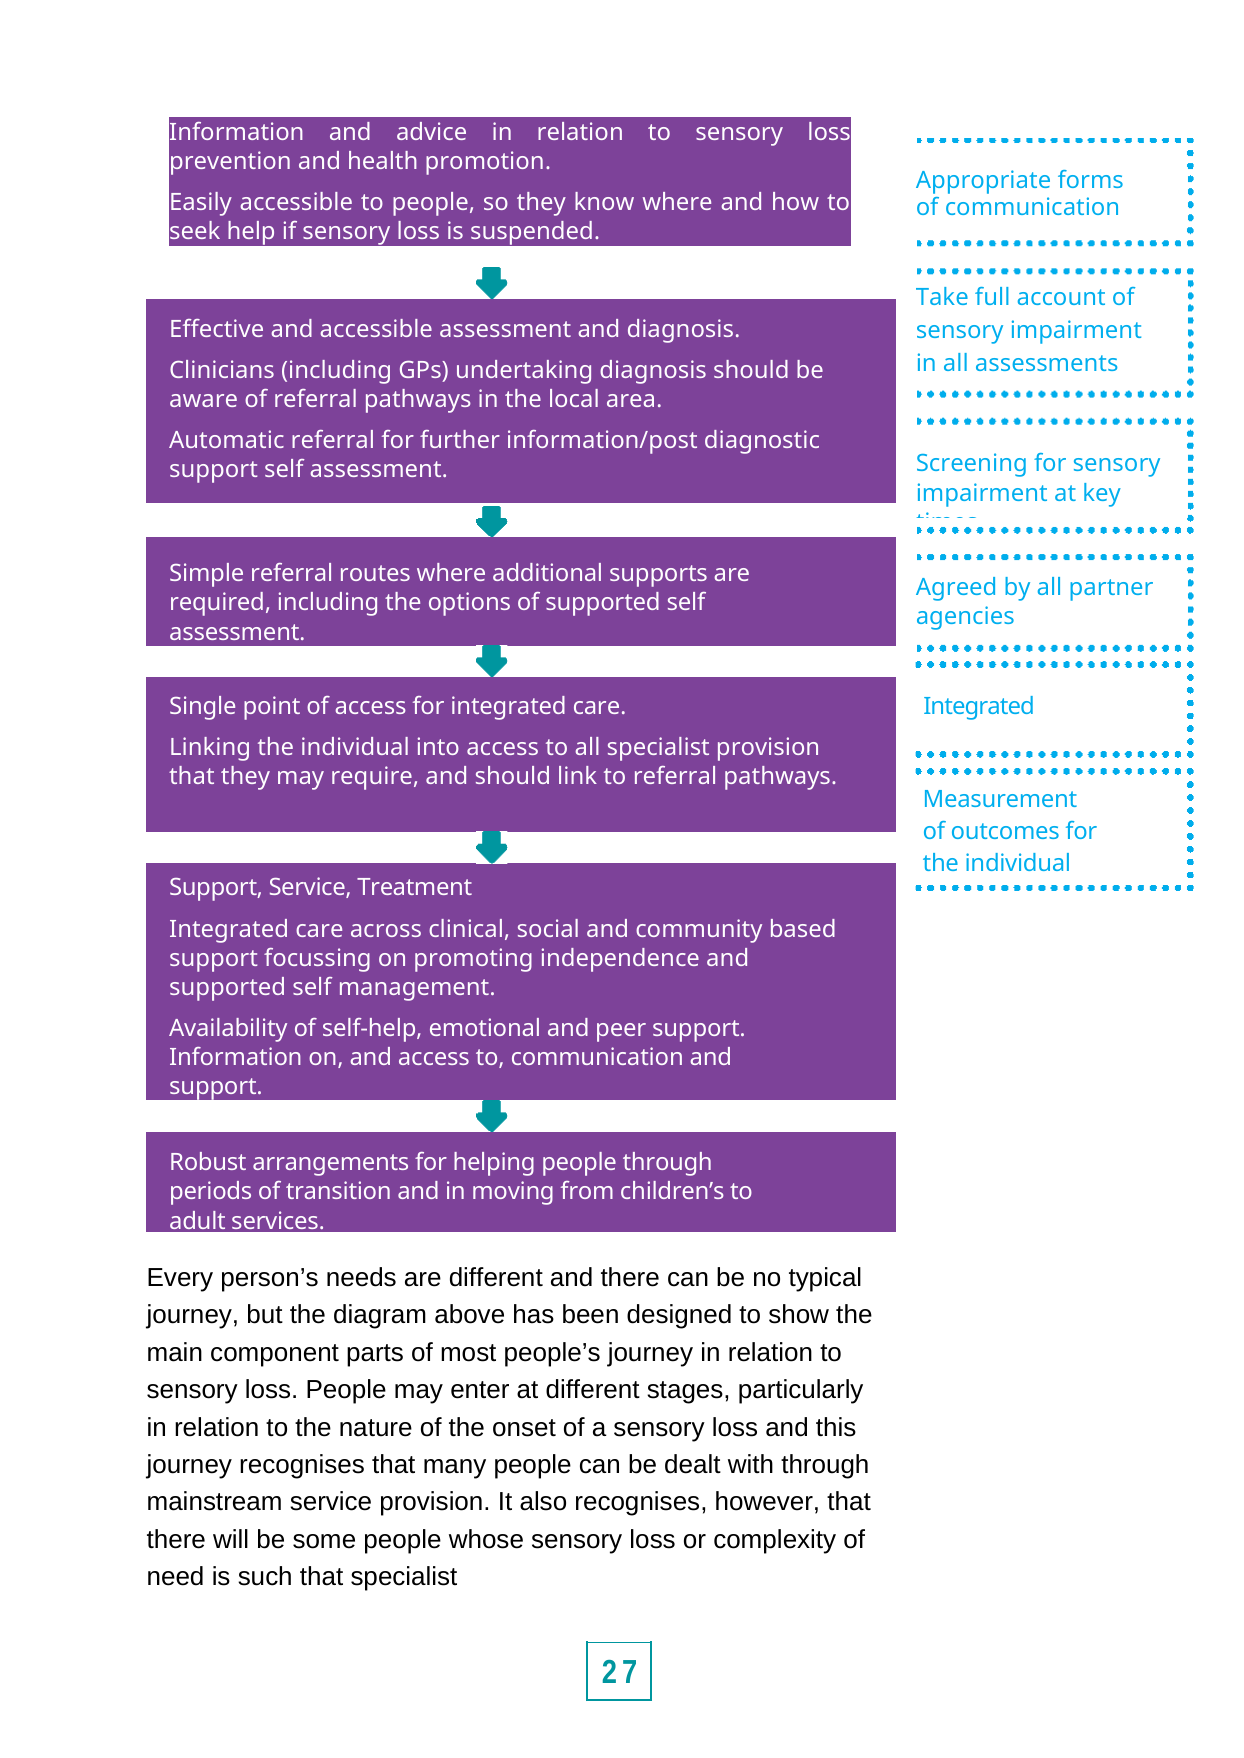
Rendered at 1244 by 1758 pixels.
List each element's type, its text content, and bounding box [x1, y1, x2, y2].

picture [476, 506, 508, 537]
table_header Single point of access for integrated care. Linking the individual into access to all specialist provision that they may require, and should link to referral pathways. [146, 677, 896, 832]
text Every person’s needs are different and there can be no typical journey, but the diagram above has been designed to show the main component parts of most people’s journey in relation to sensory loss. People may enter at different stages, particularly in relation to the nature of the onset of a sensory loss and this journey recognises that many people can be dealt with through mainstream service provision. It also recognises, however, that there will be some people whose sensory loss or complexity of need is such that specialist [146, 1256, 874, 1593]
picture [476, 831, 508, 864]
picture [915, 659, 1194, 891]
table_header Robust arrangements for helping people through periods of transition and in moving from children’s to adult services. [146, 1132, 896, 1232]
picture [476, 267, 508, 299]
picture [476, 1100, 508, 1132]
text Information and advice in relation to sensory loss prevention and health promotion. [169, 117, 851, 176]
table_header Simple referral routes where additional supports are required, including the options of supported self assessment. [146, 537, 896, 646]
picture [915, 138, 1194, 658]
text 27 [588, 1643, 650, 1699]
picture [476, 645, 508, 677]
table_header Support, Service, Treatment Integrated care across clinical, social and community based support focussing on promoting independence and supported self management. Availability of self-help, emotional and peer support. Information on, and access to, communication and support. [146, 863, 896, 1100]
text Easily accessible to people, so they know where and how to seek help if sensory loss is suspended. [169, 187, 851, 246]
table_header Effective and accessible assessment and diagnosis. Clinicians (including GPs) undertaking diagnosis should be aware of referral pathways in the local area. Automatic referral for further information/post diagnostic support self assessment. [146, 299, 896, 503]
